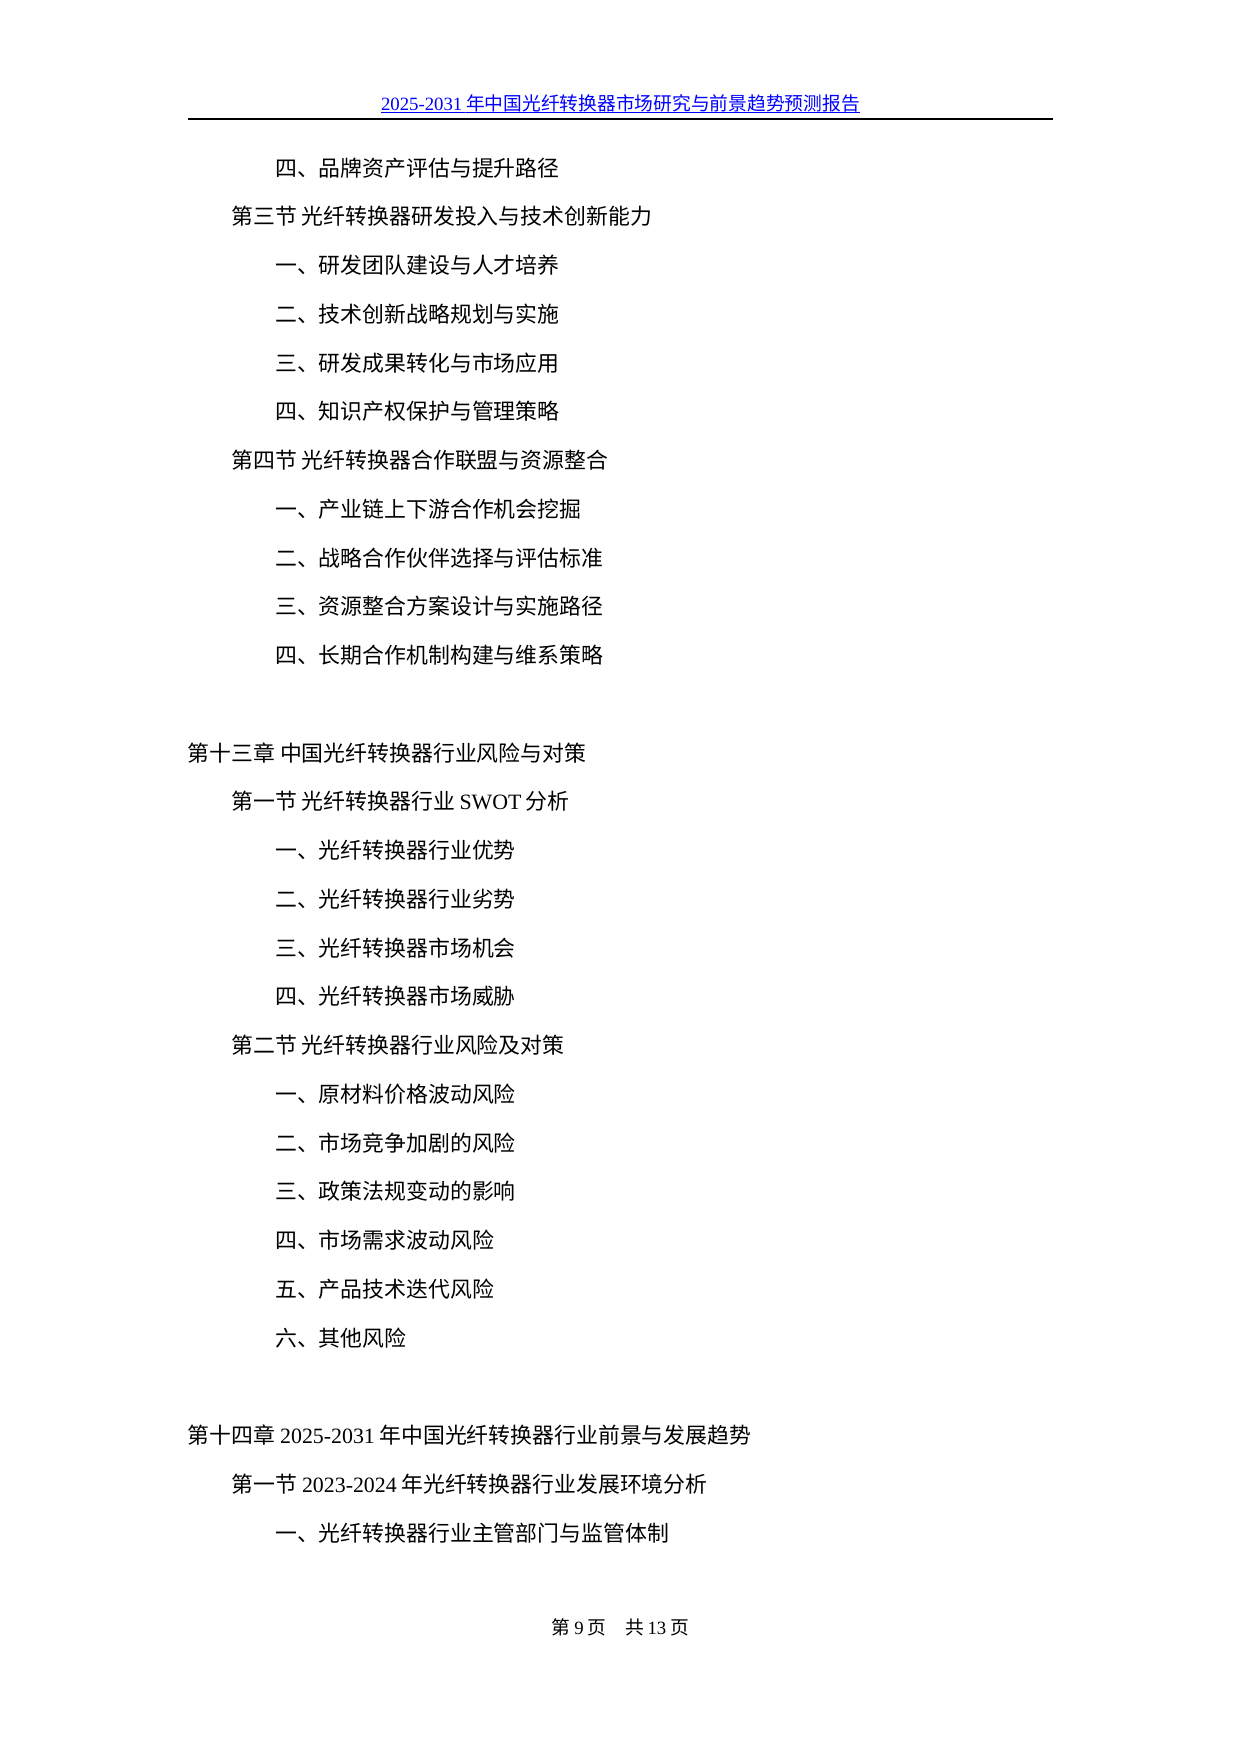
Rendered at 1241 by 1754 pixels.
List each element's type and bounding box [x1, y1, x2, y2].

text [187, 150, 1053, 1548]
